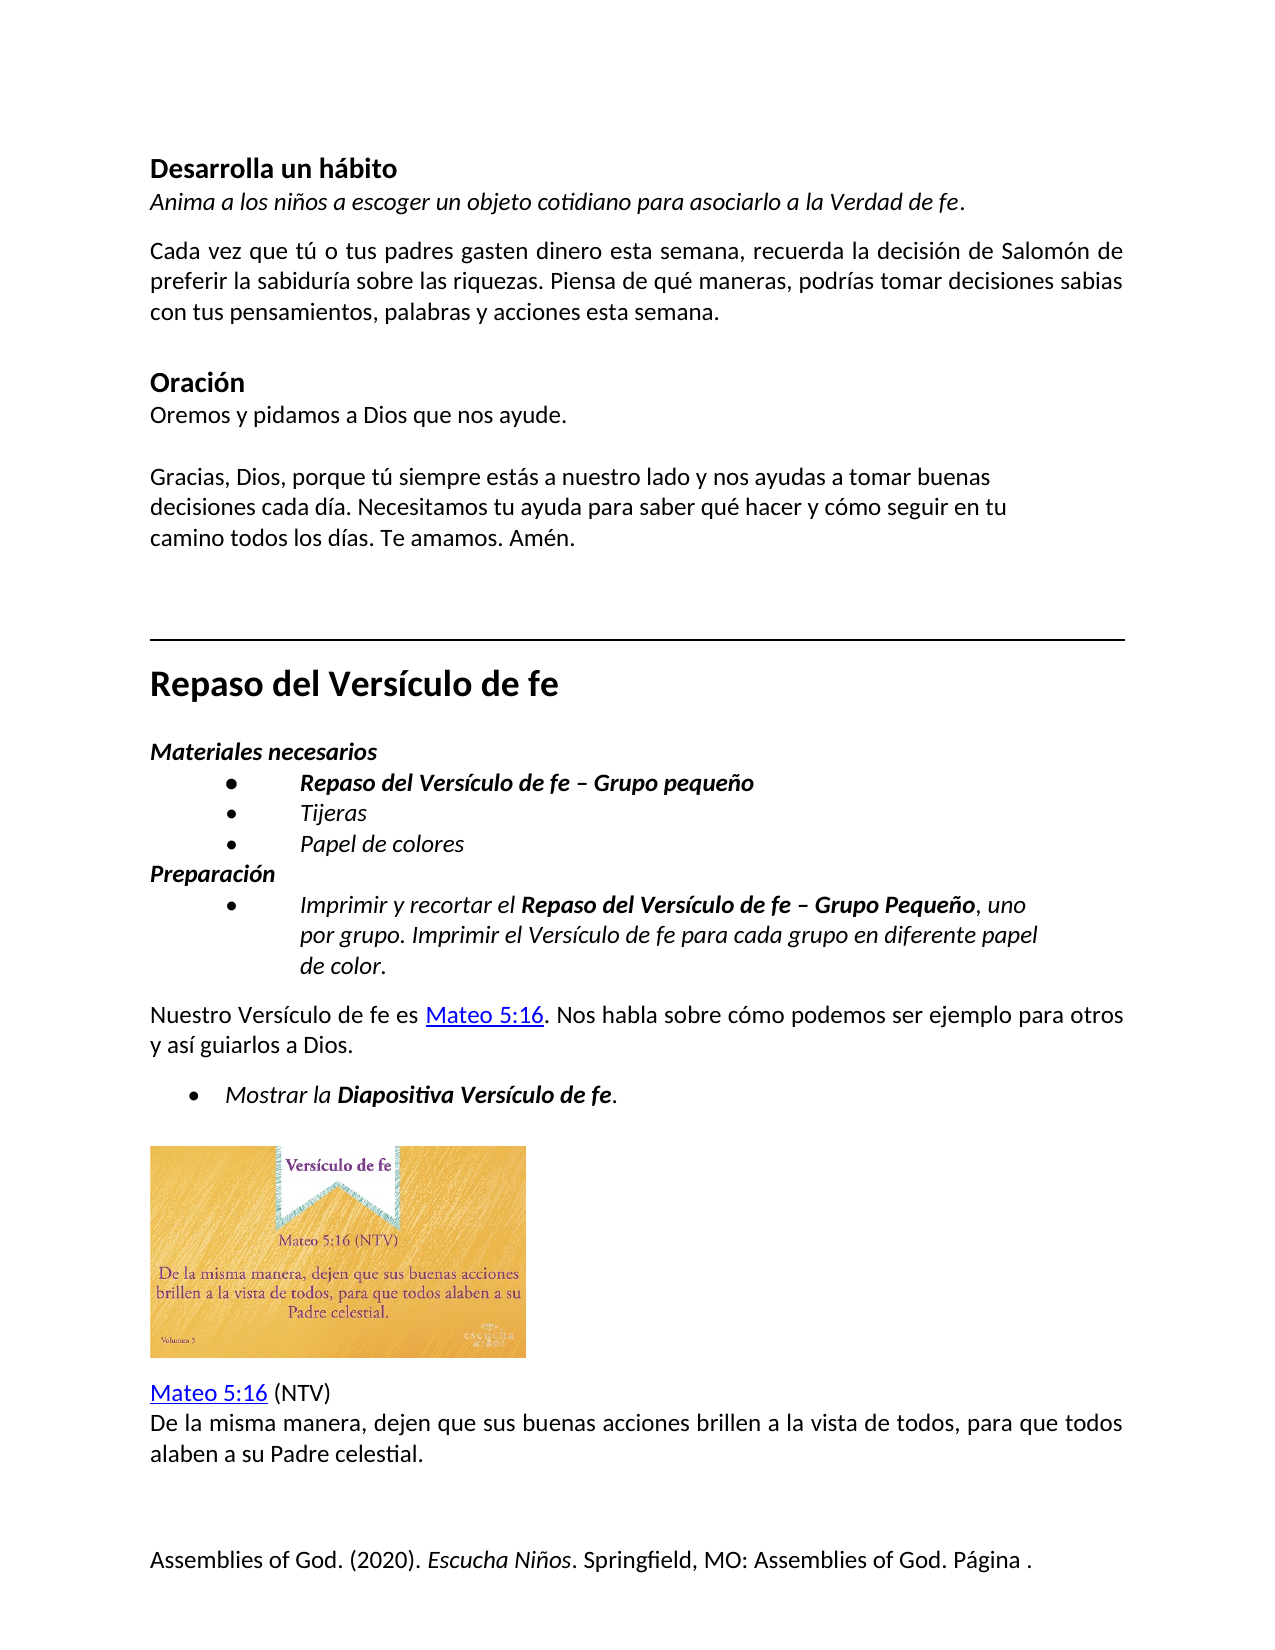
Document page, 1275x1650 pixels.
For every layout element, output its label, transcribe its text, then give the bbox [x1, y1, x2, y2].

text • Mostrar la Diapositiva Versículo de fe. [187, 1079, 1125, 1109]
text Mateo 5:16 (NTV) [150, 1377, 1125, 1407]
text Repaso del Versículo de fe [150, 660, 1125, 706]
picture [150, 1146, 526, 1358]
text Cada vez que tú o tus padres gasten dinero esta semana, recuerda la decisión de Salomón de preferir la sabiduría sobre las riquezas. Piensa de qué maneras, podrías tomar decisiones sabias con tus pensamientos, palabras y acciones esta semana. [150, 235, 1125, 326]
text Nuestro Versículo de fe es Mateo 5:16. Nos habla sobre cómo podemos ser ejemplo para otros y así guiarlos a Dios. [150, 999, 1125, 1060]
text Oración [150, 364, 1125, 399]
text Desarrolla un hábito [150, 150, 1125, 186]
text Oremos y pidamos a Dios que nos ayude. [150, 399, 1125, 430]
table_header Materiales necesarios Repaso del Versículo de fe – Grupo pequeño Tijeras Papel de colores Preparación Imprimir y recortar el Repaso del Versículo de fe – Grupo Pequeño, uno por grupo. Imprimir el Versículo de fe para cada grupo en diferente papel de color. [150, 706, 1050, 980]
text De la misma manera, dejen que sus buenas acciones brillen a la vista de todos, para que todos alaben a su Padre celestial. [150, 1407, 1125, 1468]
text Anima a los niños a escoger un objeto cotidiano para asociarlo a la Verdad de fe. [150, 186, 1125, 216]
table_header Gracias, Dios, porque tú siempre estás a nuestro lado y nos ayudas a tomar buenas decisiones cada día. Necesitamos tu ayuda para saber qué hacer y cómo seguir en tu camino todos los días. Te amamos. Amén. [150, 430, 1050, 552]
